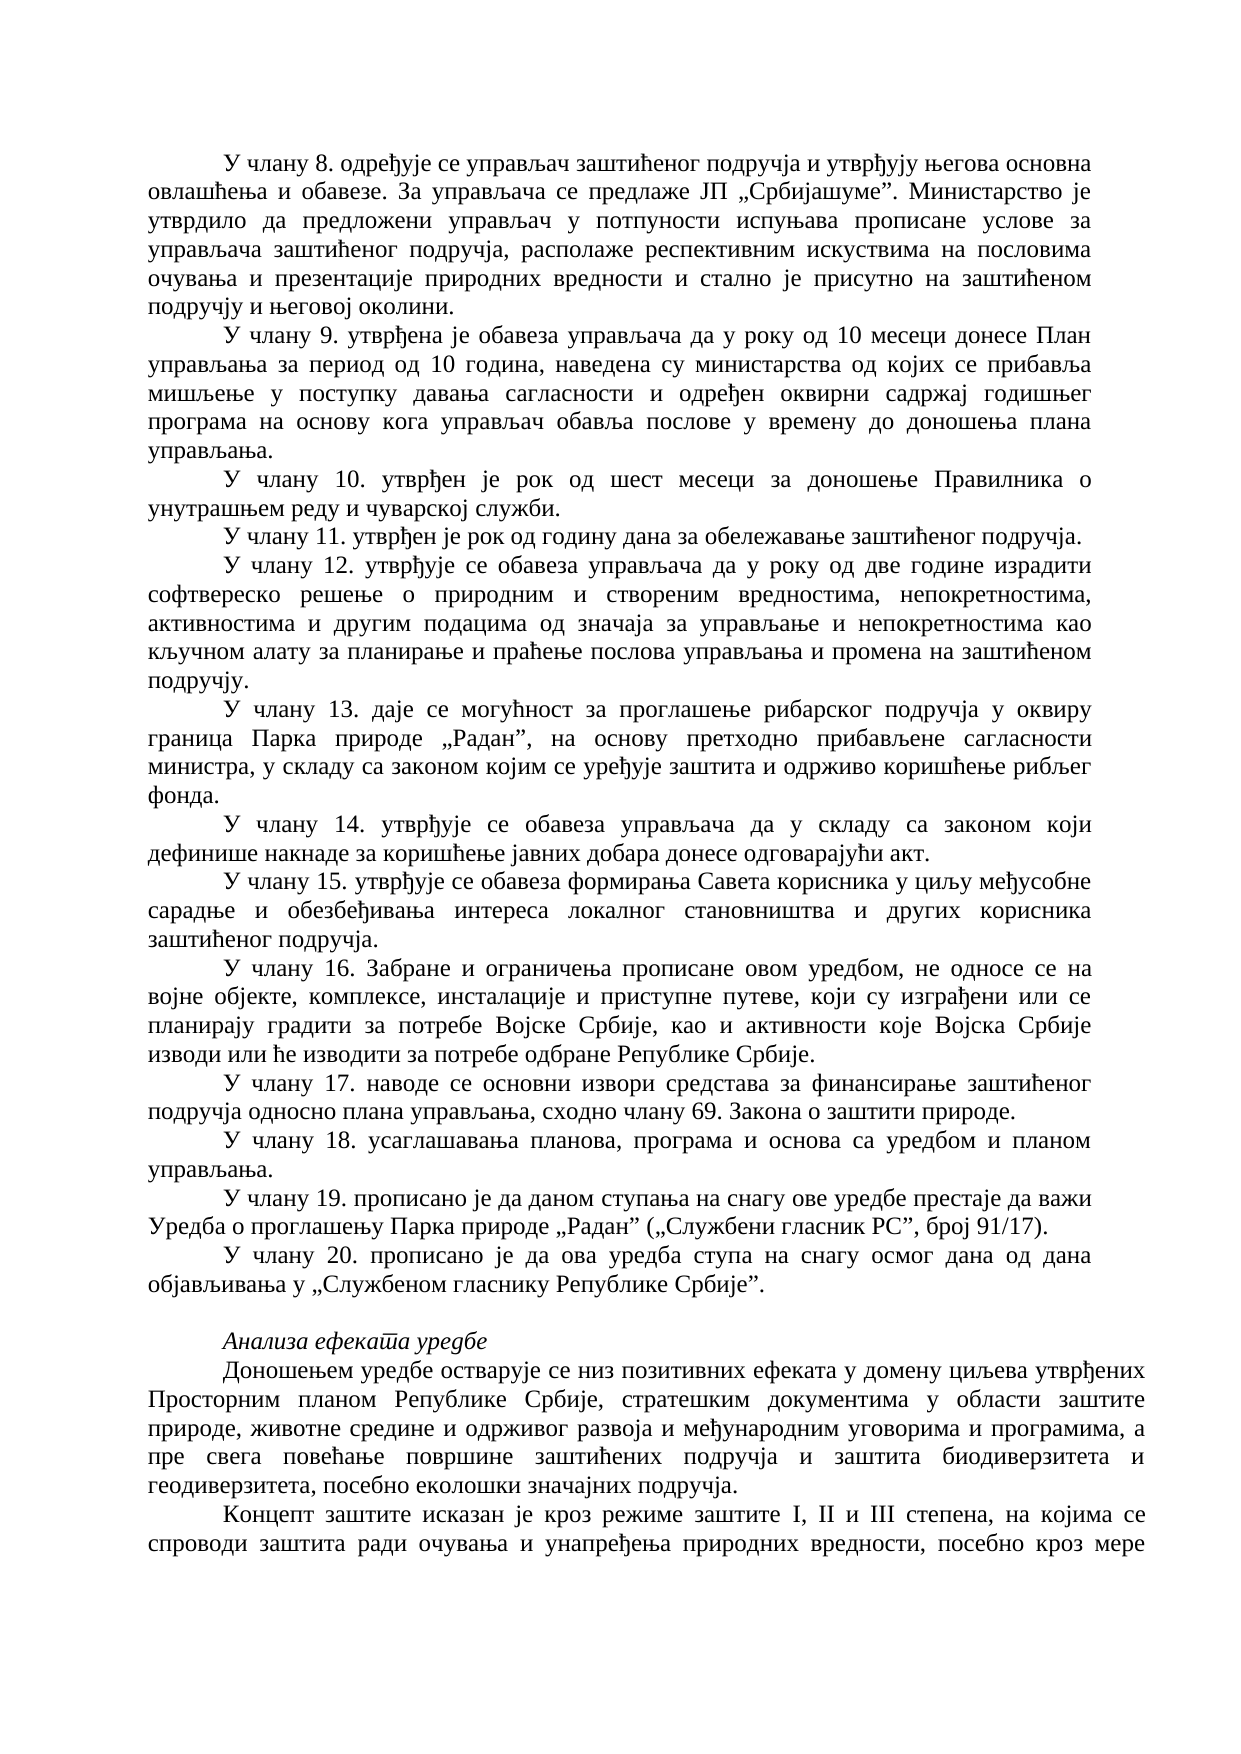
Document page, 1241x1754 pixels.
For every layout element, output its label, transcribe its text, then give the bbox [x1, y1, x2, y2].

text У члану 18. усаглашавања планова, програма и основа са уредбом и планом управљања. [148, 1125, 1093, 1183]
text У члану 10. утврђен је рок од шест месеци за доношење Правилника о унутрашњем реду и чуварској служби. [148, 464, 1092, 521]
text У члану 15. утврђује се обавеза формирања Савета корисника у циљу међусобне сарадње и обезбеђивања интереса локалног становништва и других корисника заштићеног подручја. [148, 866, 1093, 953]
text Анализа ефеката уредбе [148, 1326, 1092, 1355]
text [148, 1499, 1146, 1556]
text У члану 12. утврђује се обавеза управљача да у року од две године израдити софтвереско решење о природним и створеним вредностима, непокретностима, активностима и другим подацима од значаја за управљање и непокретностима као кључном алату за планирање и праћење послова управљања и промена на заштићеном подручју. [148, 550, 1092, 694]
text Доношењем уредбе остварује се низ позитивних ефеката у домену циљева утврђених Просторним планом Републике Србије, стратешким документима у области заштите природе, животне средине и одрживог развоја и међународним уговорима и програмима, а пре свега повећање површине заштићених подручја и заштита биодиверзитета и геодиверзитета, посебно еколошки значајних подручја. [148, 1355, 1146, 1499]
text У члану 8. одређује се управљач заштићеног подручја и утврђују његова основна овлашћења и обавезе. За управљача се предлаже ЈП „Србијашуме”. Министарство је утврдило да предложени управљач у потпуности испуњава прописане услове за управљача заштићеног подручја, располаже респективним искуствима на пословима очувања и презентације природних вредности и стално је присутно на заштићеном подручју и његовој околини. [148, 148, 1092, 320]
text У члану 17. наводе се основни извори средстава за финансирање заштићеног подручја односно плана управљања, сходно члану 69. Закона о заштити природе. [148, 1068, 1093, 1125]
text У члану 20. прописано је да ова уредба ступа на снагу осмог дана од дана објављивања у „Службеном гласнику Републике Србије”. [148, 1240, 1093, 1298]
text У члану 14. утврђује се обавеза управљача да у складу са законом који дефинише накнаде за коришћење јавних добара донесе одговарајући акт. [148, 809, 1092, 866]
text У члану 16. Забране и ограничења прописане овом уредбом, не односе се на војне објекте, комплексе, инсталације и приступне путеве, који су изграђени или се планирају градити за потребе Војске Србије, као и активности које Војска Србије изводи или ће изводити за потребе одбране Републике Србије. [148, 953, 1092, 1068]
text У члану 9. утврђена је обавеза управљача да у року од 10 месеци донесе План управљања за период од 10 година, наведена су министарства од којих се прибавља мишљење у поступку давања сагласности и одређен оквирни садржај годишњег програма на основу кога управљач обавља послове у времену до доношења плана управљања. [148, 320, 1092, 464]
text У члану 11. утврђен је рок од годину дана за обележавање заштићеног подручја. [148, 521, 1092, 550]
text У члану 13. даје се могућност за проглашење рибарског подручја у оквиру граница Парка природе „Радан”, на основу претходно прибављене сагласности министра, у складу са законом којим се уређује заштита и одрживо коришћење рибљег фонда. [148, 694, 1092, 809]
text У члану 19. прописано је да даном ступања на снагу ове уредбе престаје да важи Уредба о проглашењу Парка природе „Радан” („Службени гласник РС”, број 91/17). [148, 1183, 1093, 1240]
